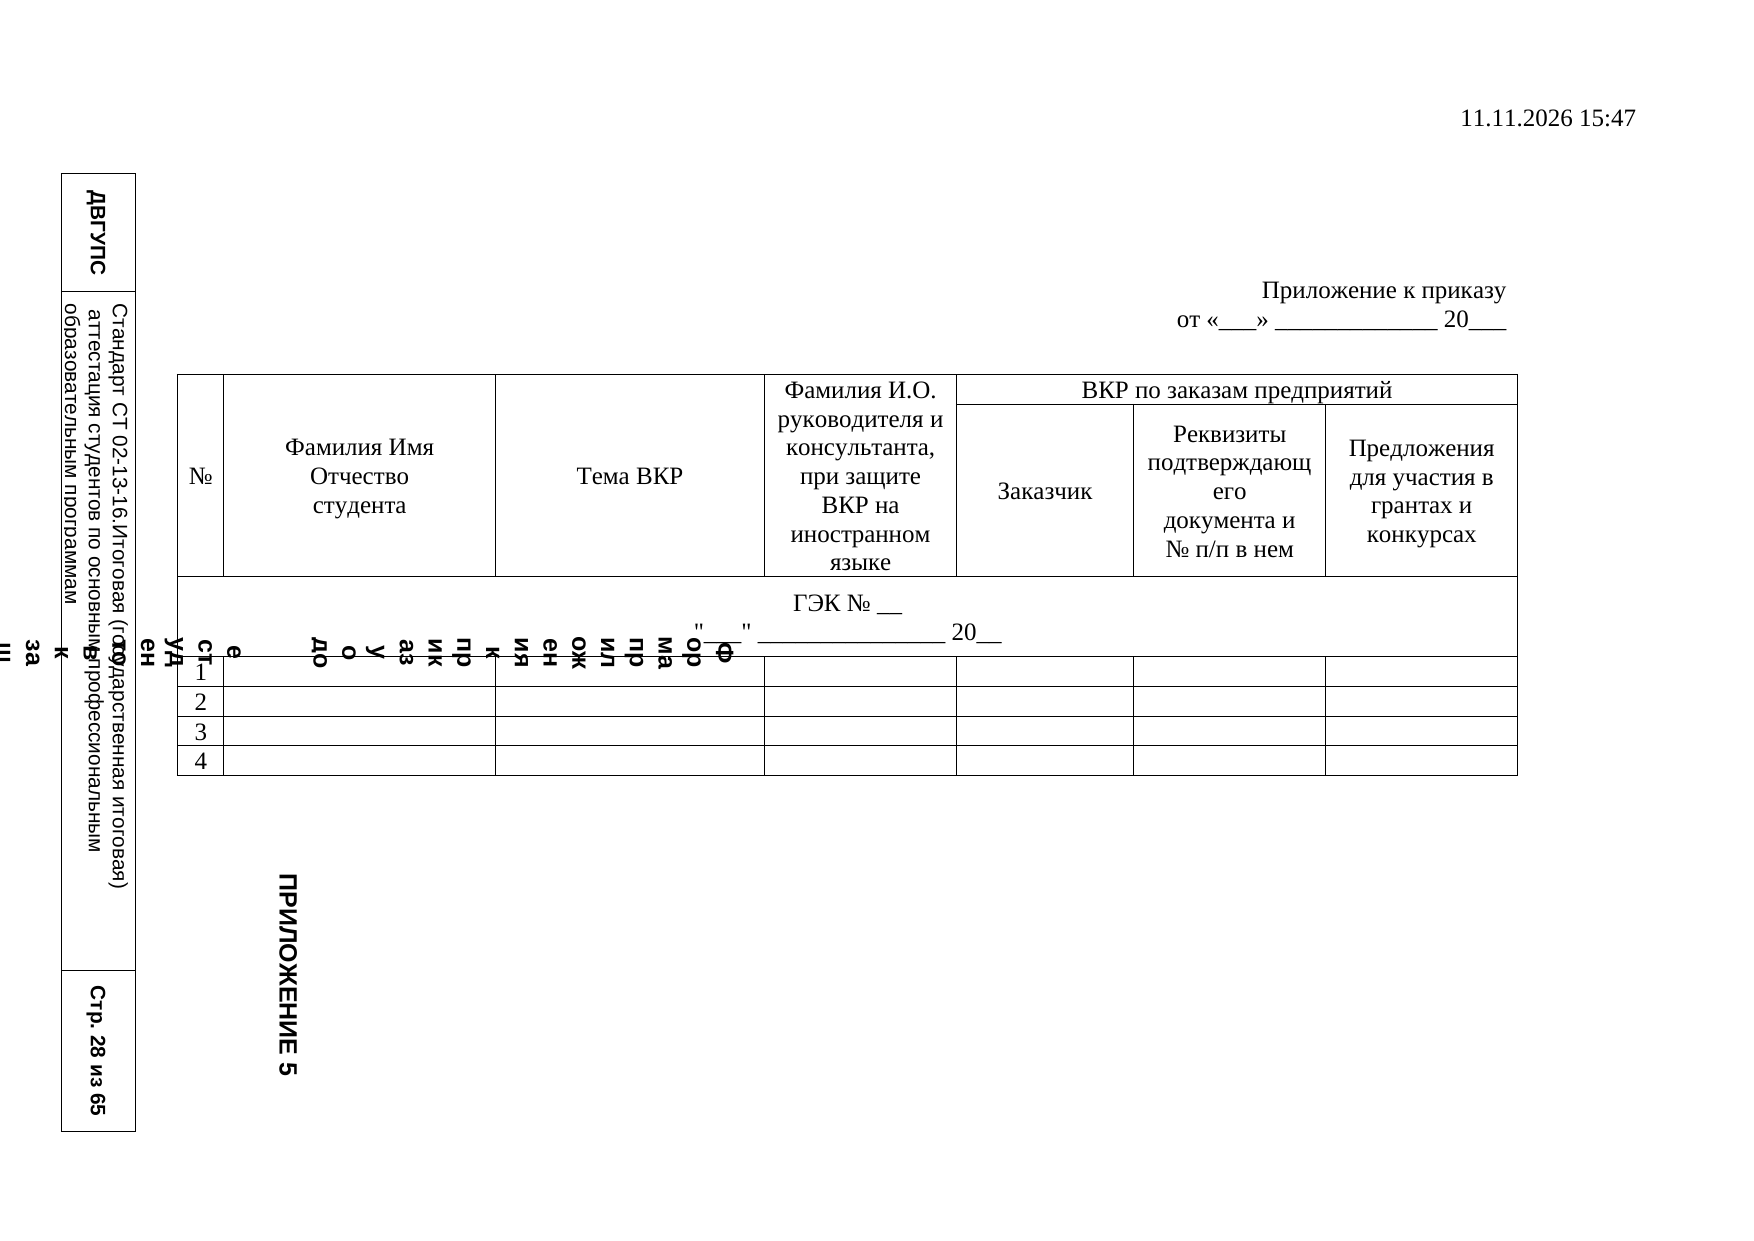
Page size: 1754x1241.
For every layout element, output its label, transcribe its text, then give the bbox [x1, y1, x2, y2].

table_cell ГЭК № __ "___" _______________ 20__ [178, 577, 1517, 656]
table_cell [1326, 657, 1517, 686]
table_cell [957, 657, 1133, 686]
table_cell [224, 717, 495, 745]
table_header Тема ВКР [496, 375, 764, 576]
table_cell [1134, 717, 1325, 745]
table_cell [224, 746, 495, 775]
table_cell 1 [178, 657, 223, 686]
table_cell Стр. 28 из 65 [62, 971, 135, 1131]
table_header ВКР по заказам предприятий [957, 375, 1517, 404]
table_cell [1326, 687, 1517, 716]
table_cell [765, 717, 956, 745]
table_cell [765, 746, 956, 775]
table_header Фамилия Имя Отчество студента [224, 375, 495, 576]
table_cell [1134, 746, 1325, 775]
table_header № [178, 375, 223, 576]
table_cell [496, 717, 764, 745]
table_cell [496, 746, 764, 775]
table_cell [224, 687, 495, 716]
table_header Фамилия И.О. руководителя и консультанта, при защите ВКР на иностранном языке [765, 375, 956, 576]
table_cell [1326, 717, 1517, 745]
table_cell [765, 687, 956, 716]
table_cell Предложения для участия в грантах и конкурсах [1326, 405, 1517, 576]
table_cell [496, 657, 764, 686]
table_cell 4 [178, 746, 223, 775]
table_cell [957, 717, 1133, 745]
table_cell 2 [178, 687, 223, 716]
table_cell [957, 746, 1133, 775]
table_cell [224, 657, 495, 686]
table_header ДВГУПС [62, 174, 135, 291]
table_cell [957, 687, 1133, 716]
table_cell 3 [178, 717, 223, 745]
text Приложение к приказу [136, 275, 1506, 304]
table_cell Заказчик [957, 405, 1133, 576]
table_cell [1134, 657, 1325, 686]
table_cell [1134, 687, 1325, 716]
text от «___» _____________ 20___ [136, 304, 1506, 333]
table_cell [496, 687, 764, 716]
table_cell [1326, 746, 1517, 775]
table_cell Стандарт СТ 02-13-16.Итоговая (государственная итоговая) аттестация студентов по основным профессиональным образовательным программам [62, 292, 135, 970]
table_cell [765, 657, 956, 686]
table_cell Реквизиты подтверждающего документа и № п/п в нем [1134, 405, 1325, 576]
